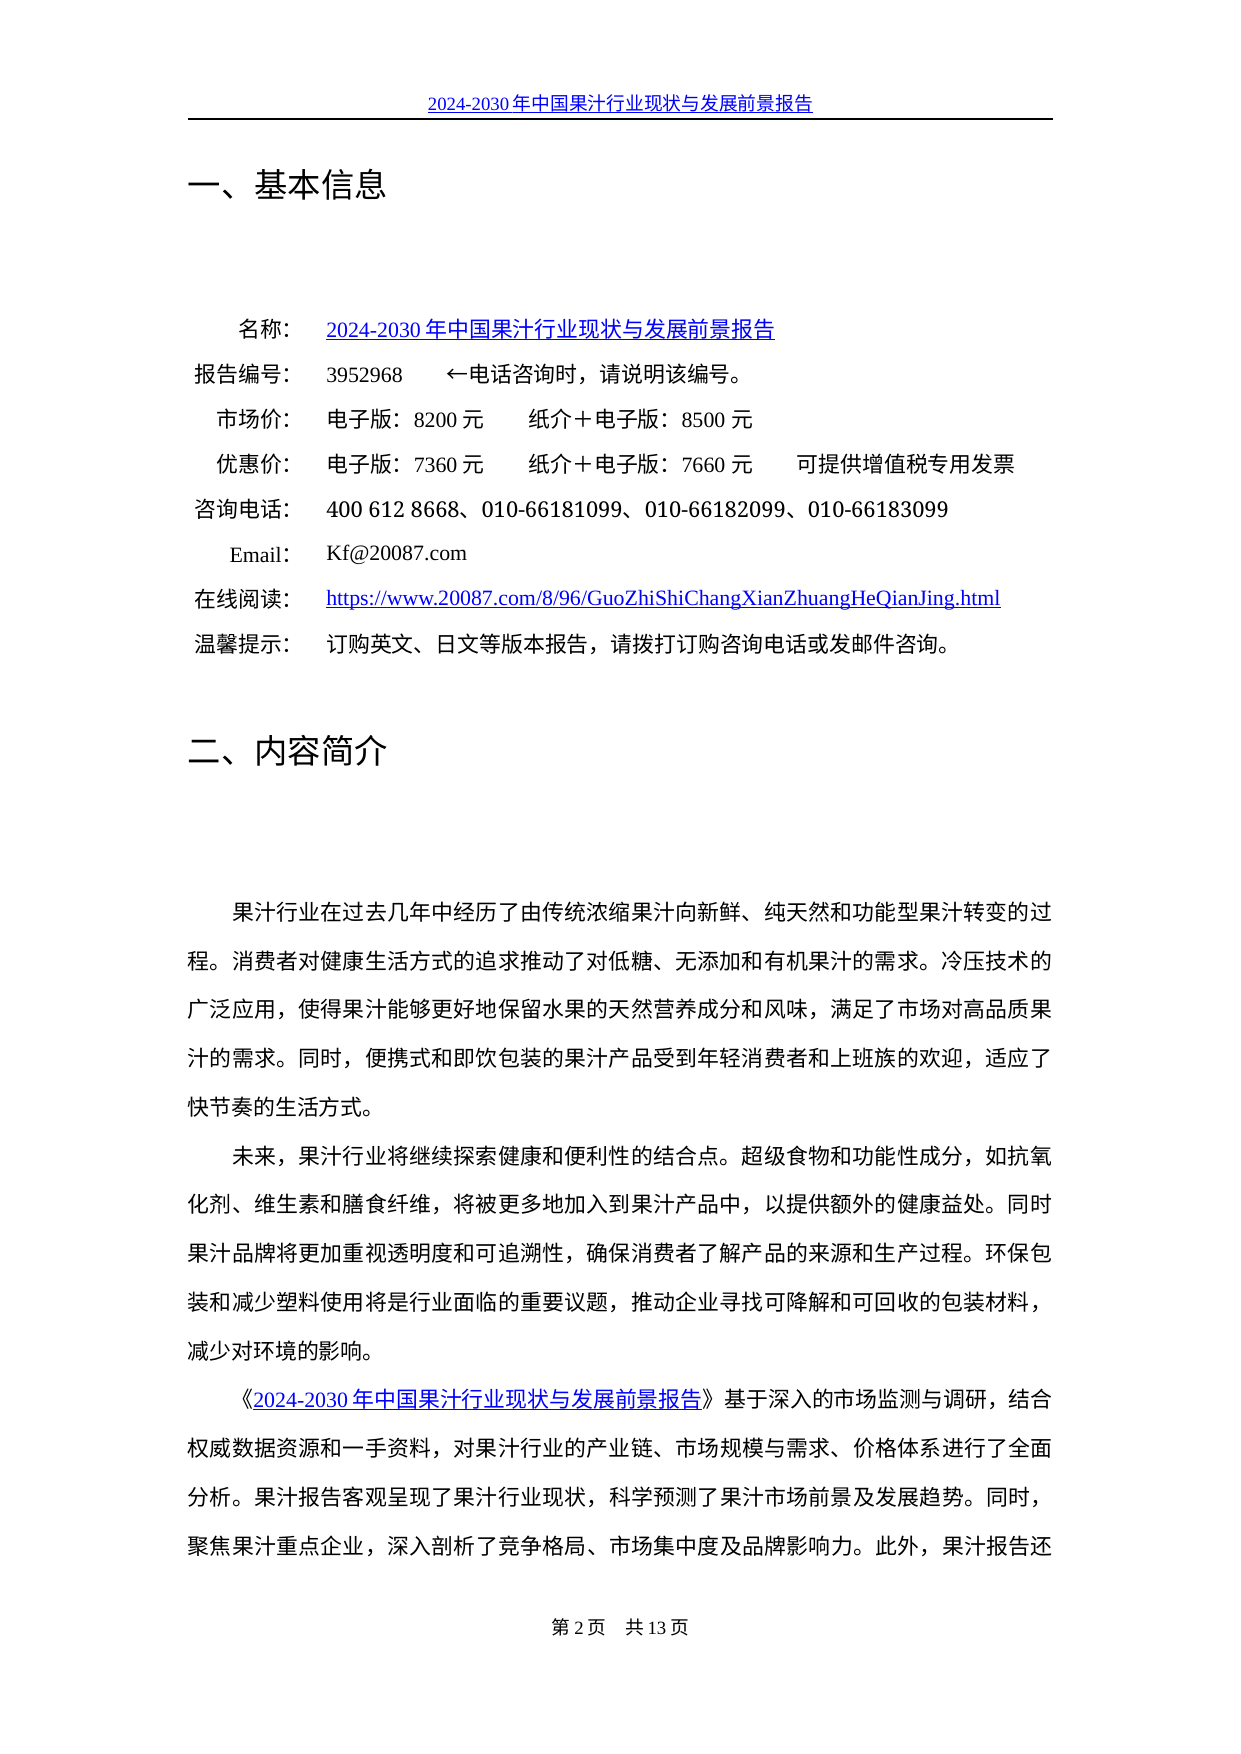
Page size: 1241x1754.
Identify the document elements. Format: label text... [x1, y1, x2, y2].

table_header 名称： [167, 312, 315, 357]
table_cell 温馨提示： [167, 627, 315, 672]
table_cell [315, 582, 1073, 627]
table_cell 3952968 ←电话咨询时，请说明该编号。 [315, 357, 1073, 402]
table_cell Email： [167, 537, 315, 582]
table_cell 在线阅读： [167, 582, 315, 627]
table_cell 咨询电话： [167, 492, 315, 537]
table_cell 订购英文、日文等版本报告，请拨打订购咨询电话或发邮件咨询。 [315, 627, 1073, 672]
table_cell 电子版：8200 元 纸介＋电子版：8500 元 [315, 402, 1073, 447]
table_cell 市场价： [167, 402, 315, 447]
table_cell 电子版：7360 元 纸介＋电子版：7660 元 可提供增值税专用发票 [315, 447, 1073, 492]
table_cell 报告编号： [167, 357, 315, 402]
table_cell 400 612 8668、010-66181099、010-66182099、010-66183099 [315, 492, 1073, 537]
table_header 2024-2030年中国果汁行业现状与发展前景报告 [315, 312, 1073, 357]
title 一、基本信息 [187, 150, 1053, 215]
table_cell 优惠价： [167, 447, 315, 492]
table_cell Kf@20087.com [315, 537, 1073, 582]
title 二、内容简介 [187, 717, 1053, 782]
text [187, 894, 1053, 1561]
